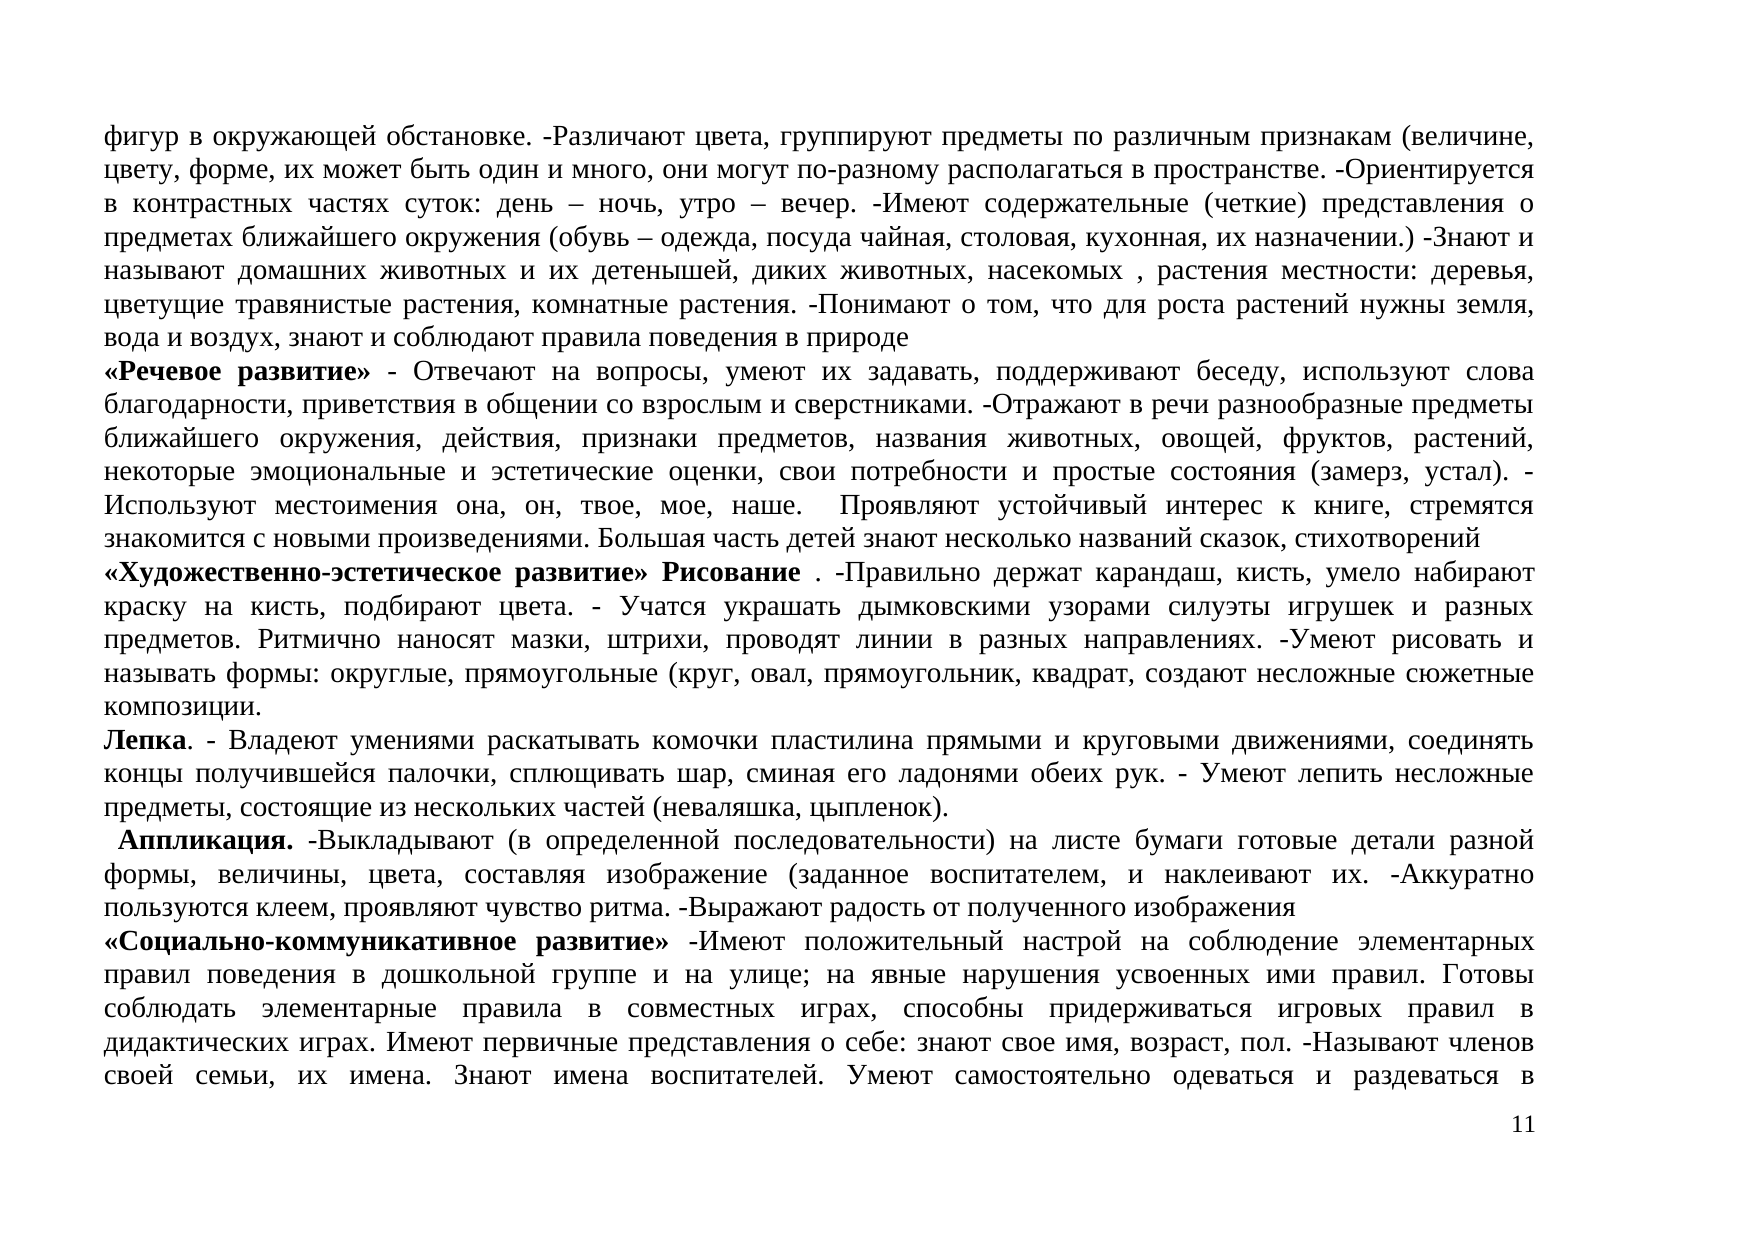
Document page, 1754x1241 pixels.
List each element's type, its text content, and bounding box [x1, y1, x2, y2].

text «Художественно-эстетическое развитие» Рисование . -Правильно держат карандаш, кисть, умело набирают краску на кисть, подбирают цвета. - Учатся украшать дымковскими узорами силуэты игрушек и разных предметов. Ритмично наносят мазки, штрихи, проводят линии в разных направлениях. -Умеют рисовать и называть формы: округлые, прямоугольные (круг, овал, прямоугольник, квадрат, создают несложные сюжетные композиции. [103, 554, 1536, 722]
text Аппликация. -Выкладывают (в определенной последовательности) на листе бумаги готовые детали разной формы, величины, цвета, составляя изображение (заданное воспитателем, и наклеивают их. -Аккуратно пользуются клеем, проявляют чувство ритма. -Выражают радость от полученного изображения [103, 822, 1536, 923]
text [103, 923, 1536, 1091]
text «Речевое развитие» - Отвечают на вопросы, умеют их задавать, поддерживают беседу, используют слова благодарности, приветствия в общении со взрослым и сверстниками. -Отражают в речи разнообразные предметы ближайшего окружения, действия, признаки предметов, названия животных, овощей, фруктов, растений, некоторые эмоциональные и эстетические оценки, свои потребности и простые состояния (замерз, устал). -Используют местоимения она, он, твое, мое, наше. Проявляют устойчивый интерес к книге, стремятся знакомится с новыми произведениями. Большая часть детей знают несколько названий сказок, стихотворений [103, 353, 1536, 554]
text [103, 118, 1536, 353]
text Лепка. - Владеют умениями раскатывать комочки пластилина прямыми и круговыми движениями, соединять концы получившейся палочки, сплющивать шар, сминая его ладонями обеих рук. - Умеют лепить несложные предметы, состоящие из нескольких частей (неваляшка, цыпленок). [103, 722, 1536, 822]
